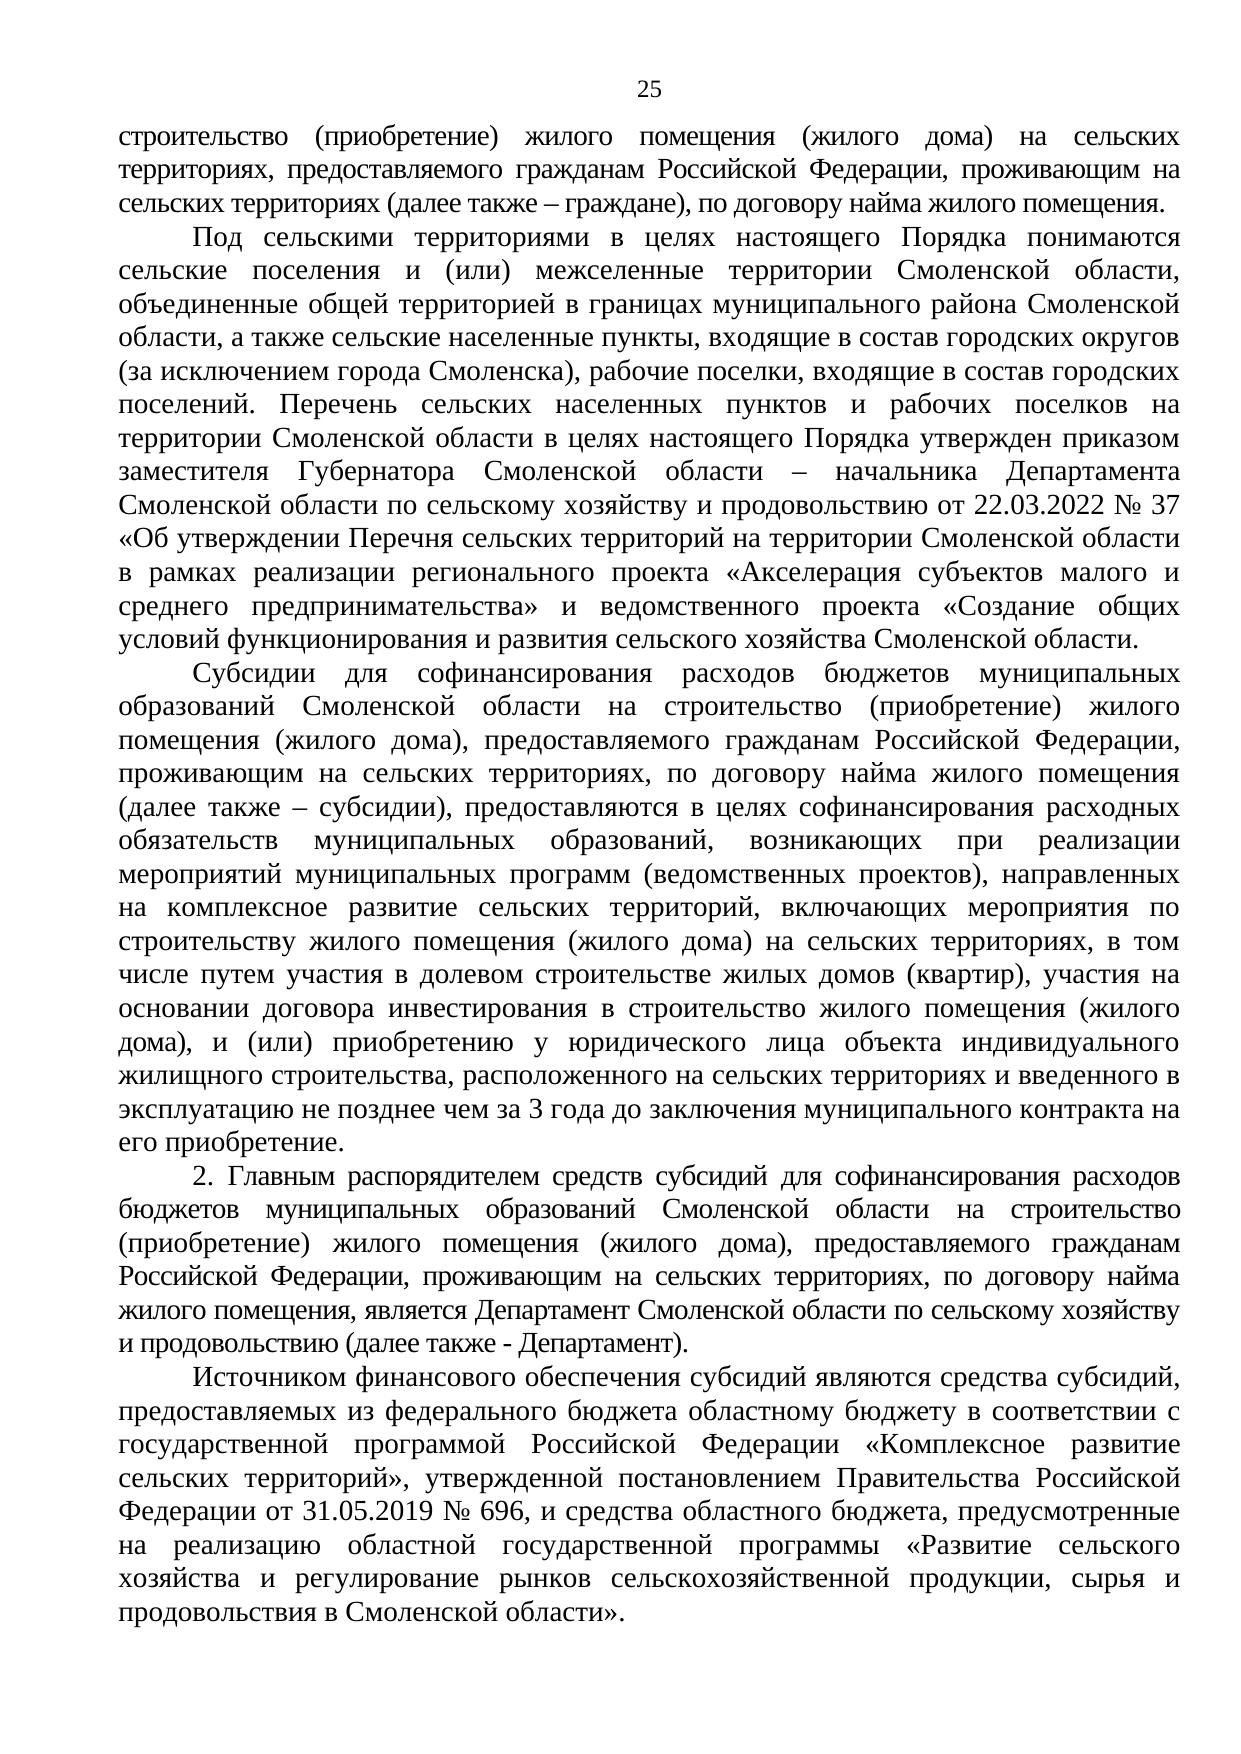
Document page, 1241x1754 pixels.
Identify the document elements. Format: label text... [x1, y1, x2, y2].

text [118, 118, 1181, 219]
text Под сельскими территориями в целях настоящего Порядка понимаются сельские поселения и (или) межселенные территории Смоленской области, объединенные общей территорией в границах муниципального района Смоленской области, а также сельские населенные пункты, входящие в состав городских округов (за исключением города Смоленска), рабочие поселки, входящие в состав городских поселений. Перечень сельских населенных пунктов и рабочих поселков на территории Смоленской области в целях настоящего Порядка утвержден приказом заместителя Губернатора Смоленской области – начальника Департамента Смоленской области по сельскому хозяйству и продовольствию от 22.03.2022 № 37 «Об утверждении Перечня сельских территорий на территории Смоленской области в рамках реализации регионального проекта «Акселерация субъектов малого и среднего предпринимательства» и ведомственного проекта «Создание общих условий функционирования и развития сельского хозяйства Смоленской области. [118, 219, 1181, 655]
text Источником финансового обеспечения субсидий являются средства субсидий, предоставляемых из федерального бюджета областному бюджету в соответствии с государственной программой Российской Федерации «Комплексное развитие сельских территорий», утвержденной постановлением Правительства Российской Федерации от 31.05.2019 № 696, и средства областного бюджета, предусмотренные на реализацию областной государственной программы «Развитие сельского хозяйства и регулирование рынков сельскохозяйственной продукции, сырья и продовольствия в Смоленской области». [118, 1359, 1181, 1627]
text Субсидии для софинансирования расходов бюджетов муниципальных образований Смоленской области на строительство (приобретение) жилого помещения (жилого дома), предоставляемого гражданам Российской Федерации, проживающим на сельских территориях, по договору найма жилого помещения (далее также – субсидии), предоставляются в целях софинансирования расходных обязательств муниципальных образований, возникающих при реализации мероприятий муниципальных программ (ведомственных проектов), направленных на комплексное развитие сельских территорий, включающих мероприятия по строительству жилого помещения (жилого дома) на сельских территориях, в том числе путем участия в долевом строительстве жилых домов (квартир), участия на основании договора инвестирования в строительство жилого помещения (жилого дома), и (или) приобретению у юридического лица объекта индивидуального жилищного строительства, расположенного на сельских территориях и введенного в эксплуатацию не позднее чем за 3 года до заключения муниципального контракта на его приобретение. [118, 655, 1181, 1158]
text 2. Главным распорядителем средств субсидий для софинансирования расходов бюджетов муниципальных образований Смоленской области на строительство (приобретение) жилого помещения (жилого дома), предоставляемого гражданам Российской Федерации, проживающим на сельских территориях, по договору найма жилого помещения, является Департамент Смоленской области по сельскому хозяйству и продовольствию (далее также - Департамент). [118, 1158, 1181, 1359]
